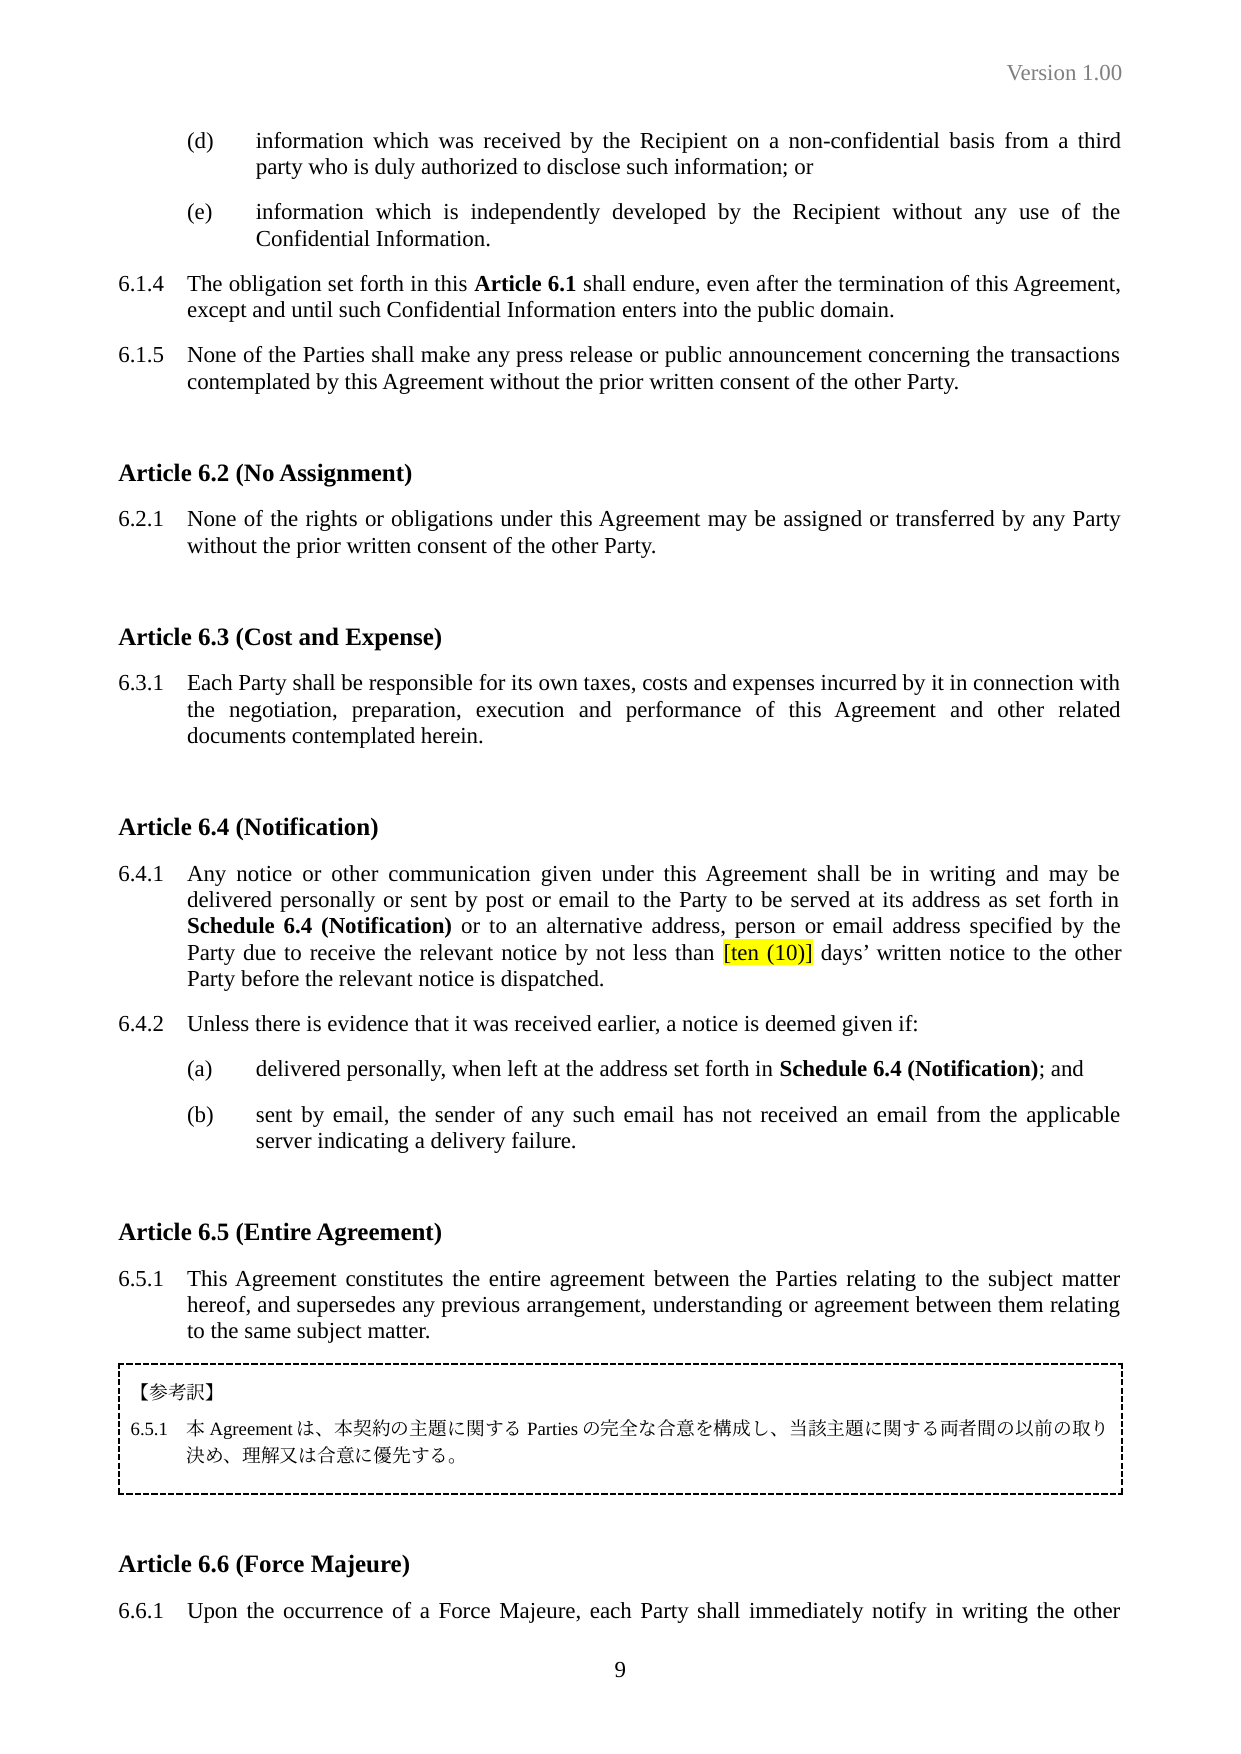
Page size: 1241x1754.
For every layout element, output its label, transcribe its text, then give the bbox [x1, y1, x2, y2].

text 6.5.1 This Agreement constitutes the entire agreement between the Parties relating to the subject matter hereof, and supersedes any previous arrangement, understanding or agreement between them relating to the same subject matter. [118, 1265, 1122, 1344]
text (d) information which was received by the Recipient on a non-confidential basis from a third party who is duly authorized to disclose such information; or [187, 127, 1122, 180]
text 6.2.1 None of the rights or obligations under this Agreement may be assigned or transferred by any Party without the prior written consent of the other Party. [118, 505, 1122, 558]
text 6.1.4 The obligation set forth in this Article 6.1 shall endure, even after the termination of this Agreement, except and until such Confidential Information enters into the public domain. [118, 270, 1122, 323]
table_cell [120, 1487, 1122, 1493]
subtitle Article 6.5 (Entire Agreement) [118, 1217, 1122, 1246]
table_header [120, 1363, 1121, 1368]
subtitle Article 6.4 (Notification) [118, 812, 1122, 841]
subtitle Article 6.2 (No Assignment) [118, 458, 1122, 487]
text 6.4.2 Unless there is evidence that it was received earlier, a notice is deemed given if: [118, 1010, 1122, 1037]
text (b) sent by email, the sender of any such email has not received an email from the applicable server indicating a delivery failure. [187, 1101, 1122, 1153]
text 6.1.5 None of the Parties shall make any press release or public announcement concerning the transactions contemplated by this Agreement without the prior written consent of the other Party. [118, 341, 1122, 394]
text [118, 1597, 1122, 1623]
text 6.3.1 Each Party shall be responsible for its own taxes, costs and expenses incurred by it in connection with the negotiation, preparation, execution and performance of this Agreement and other related documents contemplated herein. [118, 669, 1122, 748]
text (e) information which is independently developed by the Recipient without any use of the Confidential Information. [187, 198, 1122, 251]
subtitle Article 6.6 (Force Majeure) [118, 1549, 1122, 1578]
text (a) delivered personally, when left at the address set forth in Schedule 6.4 (Notification); and [187, 1056, 1122, 1082]
text 6.4.1 Any notice or other communication given under this Agreement shall be in writing and may be delivered personally or sent by post or email to the Party to be served at its address as set forth in Schedule 6.4 (Notification) or to an alternative address, person or email address specified by the Party due to receive the relevant notice by not less than [ten (10)] days’ written notice to the other Party before the relevant notice is dispatched. [118, 860, 1122, 992]
table_cell 【参考訳】 6.5.1 本Agreementは、本契約の主題に関するPartiesの完全な合意を構成し、当該主題に関する両者間の以前の取り決め、理解又は合意に優先する。 [119, 1369, 1122, 1487]
subtitle Article 6.3 (Cost and Expense) [118, 622, 1122, 651]
